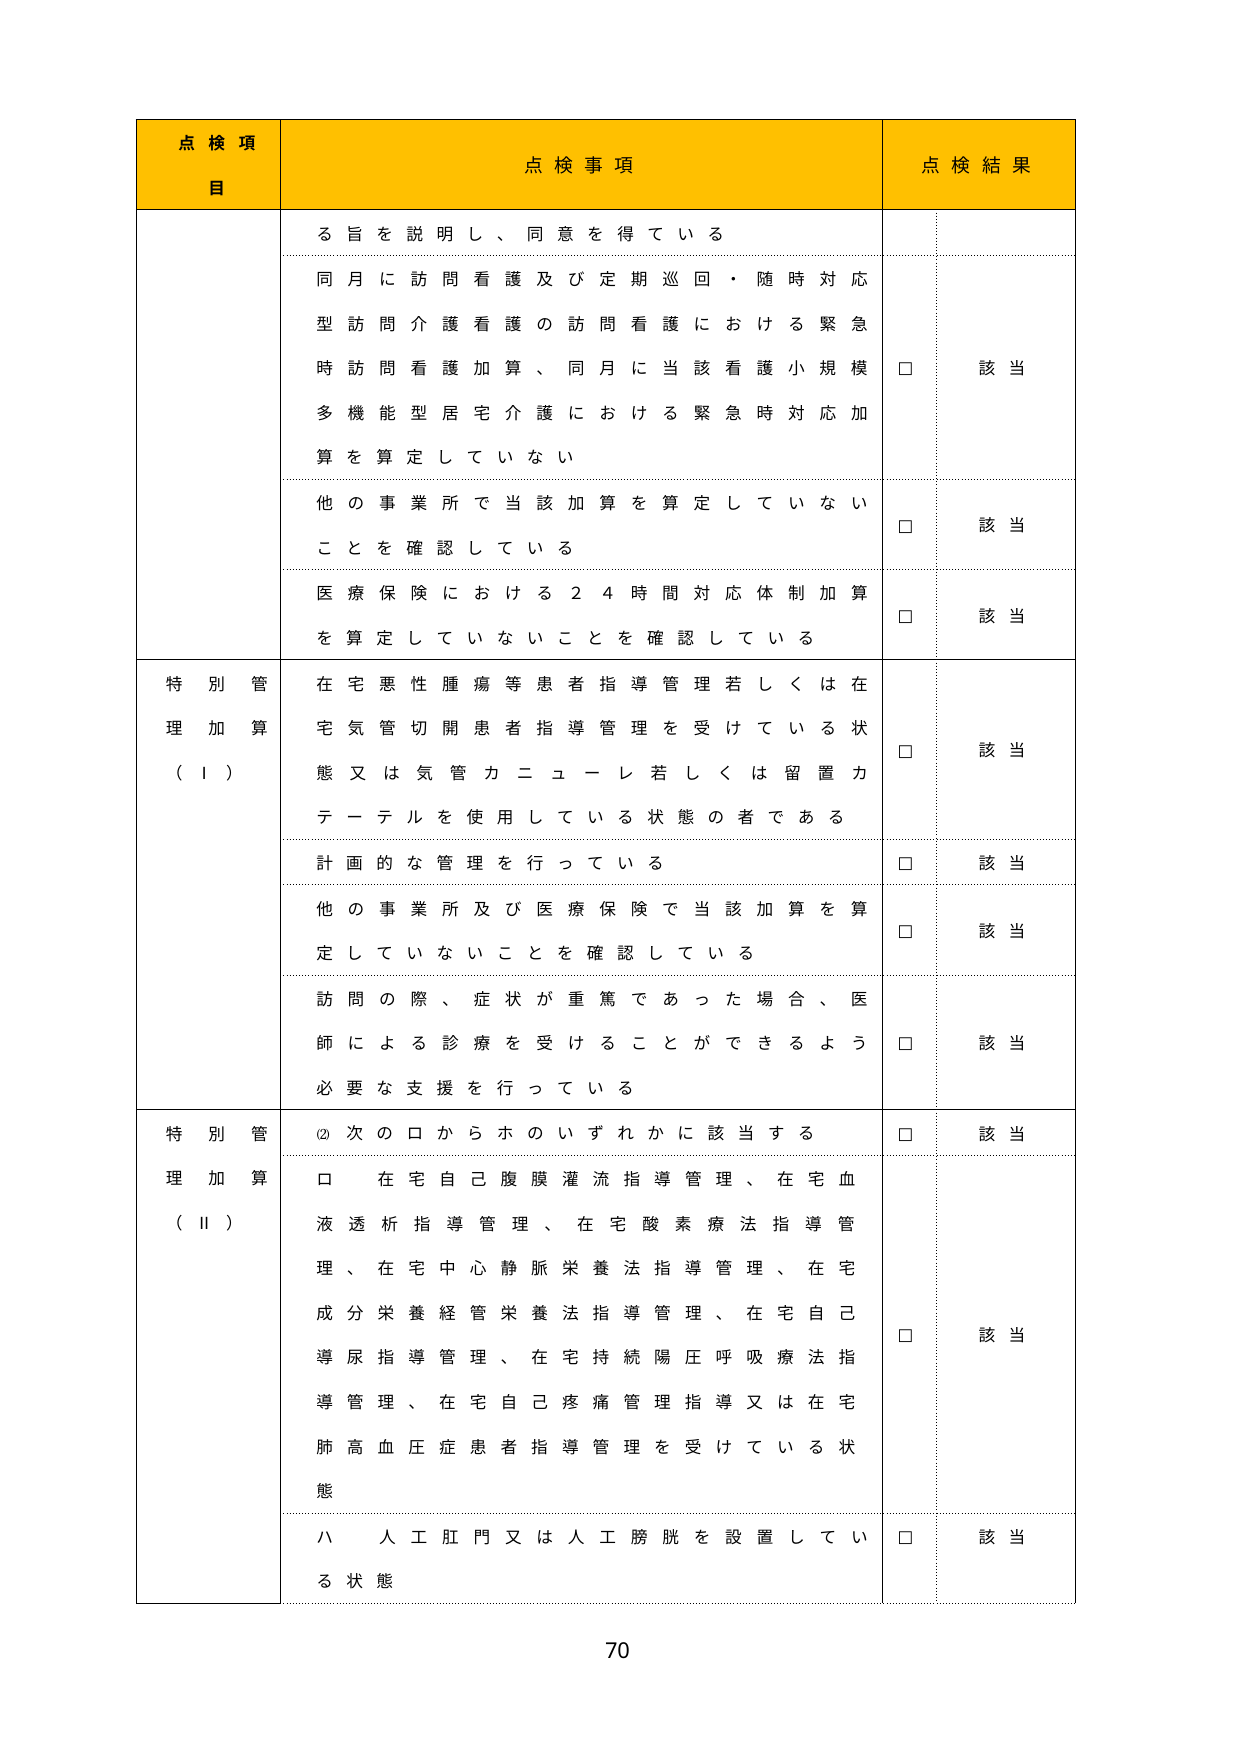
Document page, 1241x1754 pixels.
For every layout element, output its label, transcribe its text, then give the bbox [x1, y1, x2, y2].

table_cell 該当 [936, 884, 1075, 974]
table_cell 特別管理加算（Ⅰ） [137, 660, 280, 1109]
table_cell □ [883, 1110, 936, 1155]
table_cell 他の事業所及び医療保険で当該加算を算定していないことを確認している [281, 884, 882, 974]
table_cell □ [883, 255, 936, 479]
table_header 点検項目 [137, 120, 280, 209]
table_cell 該当 [936, 975, 1075, 1109]
table_cell 該当 [936, 1110, 1075, 1155]
table_cell 該当 [936, 569, 1075, 659]
table_cell □ [883, 975, 936, 1109]
table_header 点検事項 [281, 120, 882, 209]
table_cell □ [883, 839, 936, 884]
table_cell □ [883, 884, 936, 974]
table_header 点検結果 [883, 120, 1075, 209]
table_cell 該当 [936, 839, 1075, 884]
table_cell □ [883, 660, 936, 839]
table_cell 訪問の際、症状が重篤であった場合、医師による診療を受けることができるよう必要な支援を行っている [281, 975, 882, 1109]
table_cell □ [883, 1155, 936, 1513]
table_cell 特別管理加算（Ⅱ） [137, 1110, 280, 1603]
table_cell 該当 [936, 660, 1075, 839]
table_cell 該当 [936, 210, 1075, 255]
table_cell 該当 [936, 1155, 1075, 1513]
table_cell 同月に訪問看護及び定期巡回・随時対応型訪問介護看護の訪問看護における緊急時訪問看護加算、同月に当該看護小規模多機能型居宅介護における緊急時対応加算を算定していない [281, 255, 882, 479]
table_cell 該当 [936, 255, 1075, 479]
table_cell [281, 210, 882, 255]
table_cell □ [883, 569, 936, 659]
table_cell 在宅悪性腫瘍等患者指導管理若しくは在宅気管切開患者指導管理を受けている状態又は気管カニューレ若しくは留置カテーテルを使用している状態の者である [281, 660, 882, 839]
table_cell □ [883, 479, 936, 569]
table_cell 該当 [936, 1513, 1075, 1603]
table_cell ⑵次のロからホのいずれかに該当する [281, 1110, 882, 1155]
table_cell 計画的な管理を行っている [281, 839, 882, 884]
table_cell □ [883, 210, 936, 255]
table_cell ハ 人工肛門又は人工膀胱を設置している状態 [281, 1513, 882, 1603]
table_cell □ [883, 1513, 936, 1603]
table_cell ロ 在宅自己腹膜灌流指導管理、在宅血液透析指導管理、在宅酸素療法指導管理、在宅中心静脈栄養法指導管理、在宅成分栄養経管栄養法指導管理、在宅自己導尿指導管理、在宅持続陽圧呼吸療法指導管理、在宅自己疼痛管理指導又は在宅肺高血圧症患者指導管理を受けている状態 [281, 1155, 882, 1513]
table_cell 医療保険における２４時間対応体制加算を算定していないことを確認している [281, 569, 882, 659]
table_cell 他の事業所で当該加算を算定していないことを確認している [281, 479, 882, 569]
table_cell 該当 [936, 479, 1075, 569]
